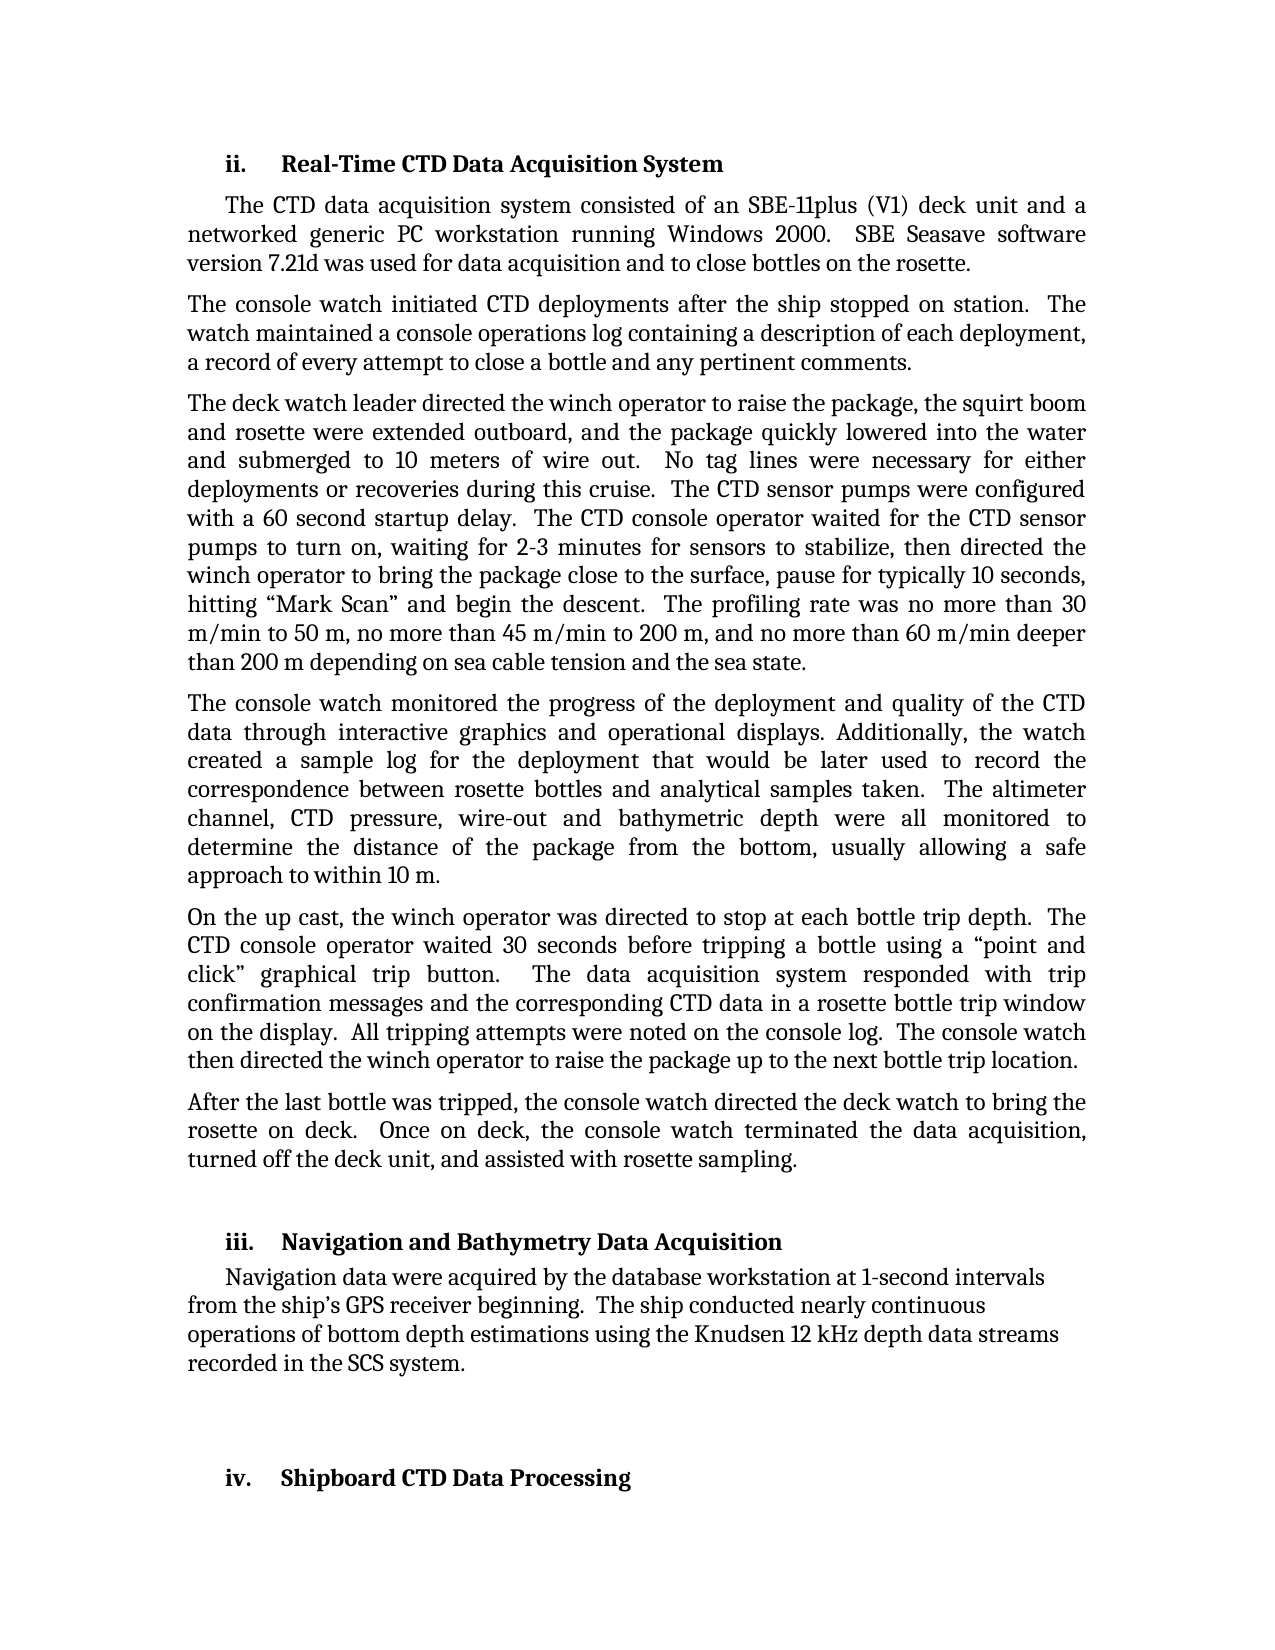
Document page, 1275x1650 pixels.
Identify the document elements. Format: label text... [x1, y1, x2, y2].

subtitle Real-Time CTD Data Acquisition System [225, 150, 1087, 179]
text After the last bottle was tripped, the console watch directed the deck watch to bring the rosette on deck. Once on deck, the console watch terminated the data acquisition, turned off the deck unit, and assisted with rosette sampling. [187, 1087, 1087, 1174]
text The console watch initiated CTD deployments after the ship stopped on station. The watch maintained a console operations log containing a description of each deployment, a record of every attempt to close a bottle and any pertinent comments. [187, 290, 1087, 376]
text Navigation data were acquired by the database workstation at 1-second intervals from the ship’s GPS receiver beginning. The ship conducted nearly continuous operations of bottom depth estimations using the Knudsen 12 kHz depth data streams recorded in the SCS system. [187, 1262, 1087, 1377]
text The console watch monitored the progress of the deployment and quality of the CTD data through interactive graphics and operational displays. Additionally, the watch created a sample log for the deployment that would be later used to record the correspondence between rosette bottles and analytical samples taken. The altimeter channel, CTD pressure, wire-out and bathymetric depth were all monitored to determine the distance of the package from the bottom, usually allowing a safe approach to within 10 m. [187, 689, 1087, 890]
list Navigation and Bathymetry Data Acquisition [225, 1227, 1087, 1256]
text The deck watch leader directed the winch operator to raise the package, the squirt boom and rosette were extended outboard, and the package quickly lowered into the water and submerged to 10 meters of wire out. No tag lines were necessary for either deployments or recoveries during this cruise. The CTD sensor pumps were configured with a 60 second startup delay. The CTD console operator waited for the CTD sensor pumps to turn on, waiting for 2-3 minutes for sensors to stabilize, then directed the winch operator to bring the package close to the surface, pause for typically 10 seconds, hitting “Mark Scan” and begin the descent. The profiling rate was no more than 30 m/min to 50 m, no more than 45 m/min to 200 m, and no more than 60 m/min deeper than 200 m depending on sea cable tension and the sea state. [187, 389, 1087, 676]
text On the up cast, the winch operator was directed to stop at each bottle trip depth. The CTD console operator waited 30 seconds before tripping a bottle using a “point and click” graphical trip button. The data acquisition system responded with trip confirmation messages and the corresponding CTD data in a rosette bottle trip window on the display. All tripping attempts were noted on the console log. The console watch then directed the winch operator to raise the package up to the next bottle trip location. [187, 902, 1087, 1075]
text The CTD data acquisition system consisted of an SBE-11plus (V1) deck unit and a networked generic PC workstation running Windows 2000. SBE Seasave software version 7.21d was used for data acquisition and to close bottles on the rosette. [187, 191, 1087, 277]
list Shipboard CTD Data Processing [225, 1464, 1087, 1492]
